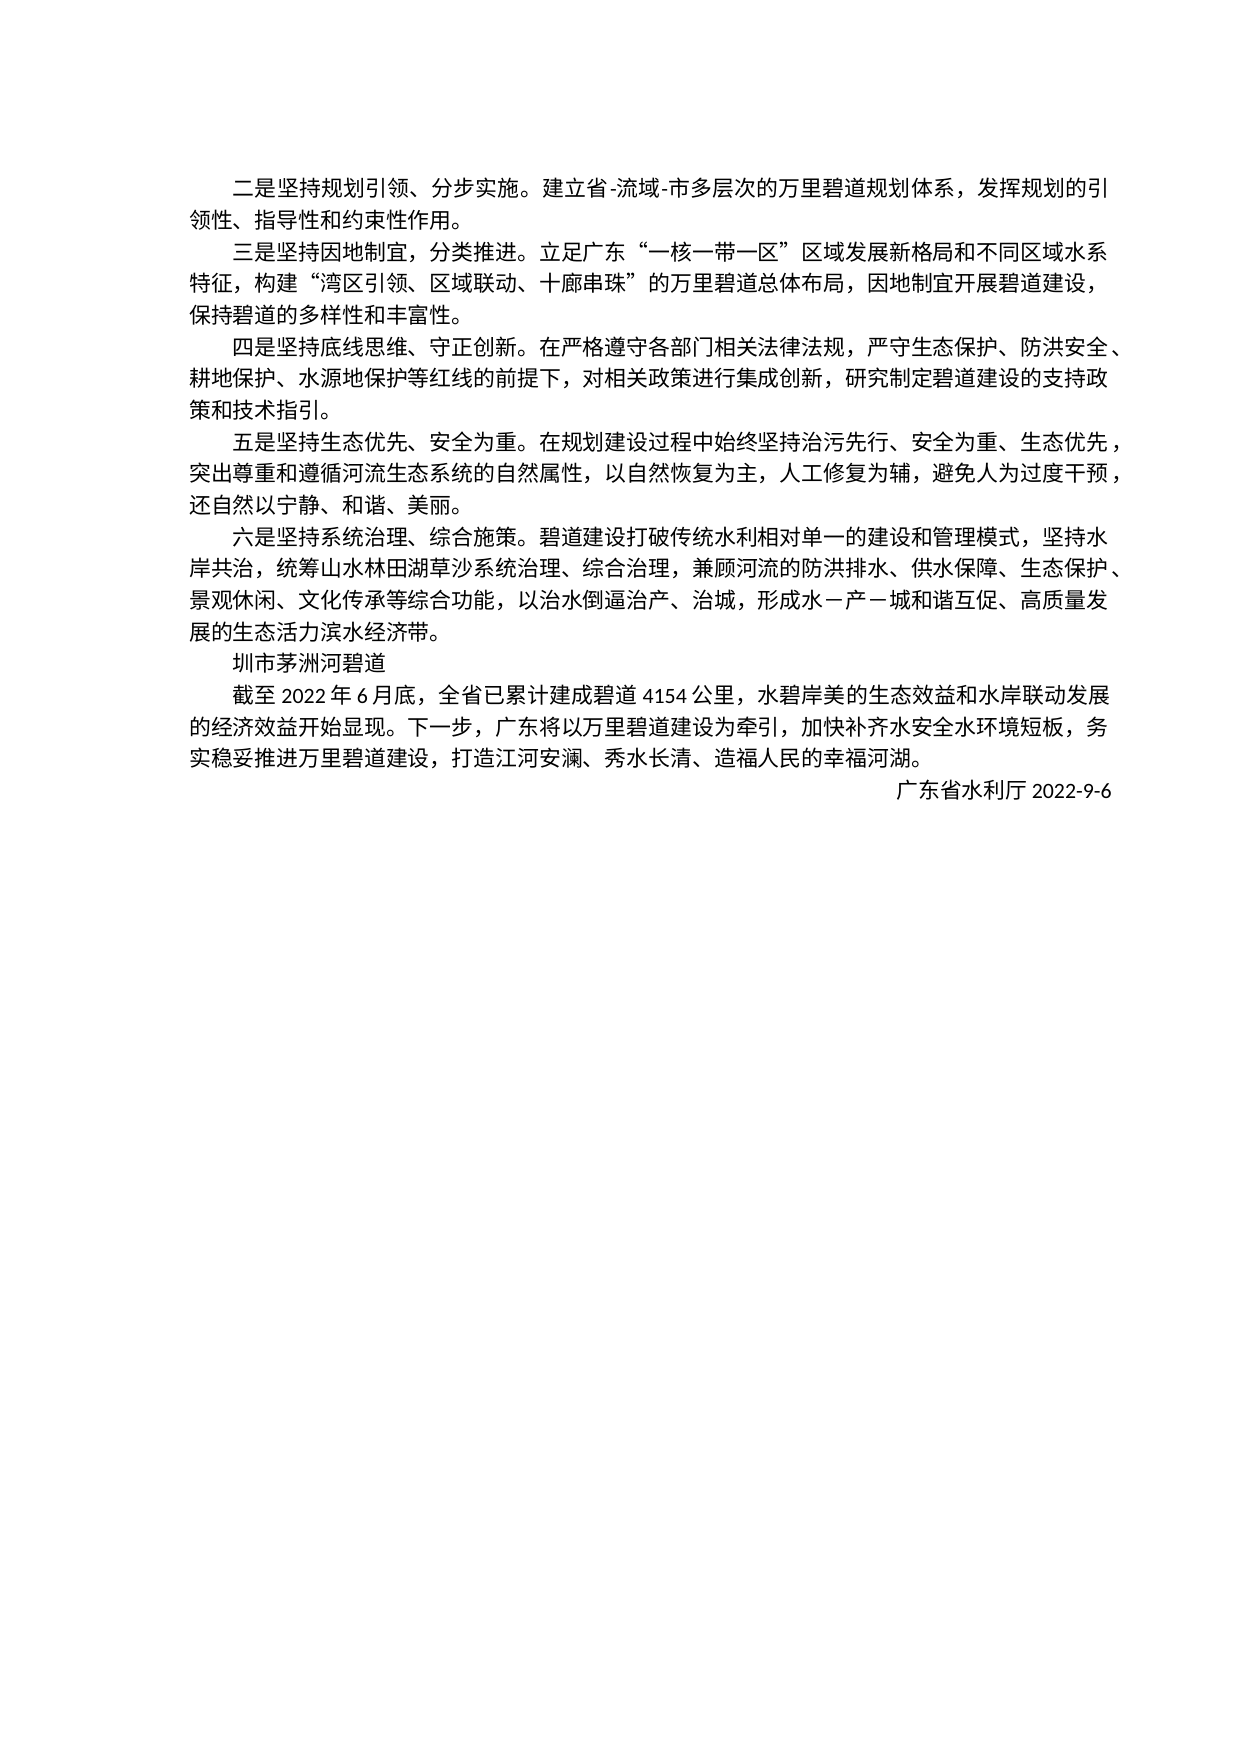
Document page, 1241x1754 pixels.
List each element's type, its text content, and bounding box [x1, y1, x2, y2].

text 五是坚持生态优先、安全为重。在规划建设过程中始终坚持治污先行、安全为重、生态优先，突出尊重和遵循河流生态系统的自然属性，以自然恢复为主，人工修复为辅，避免人为过度干预，还自然以宁静、和谐、美丽。 [189, 424, 1111, 519]
text 三是坚持因地制宜，分类推进。立足广东“一核一带一区”区域发展新格局和不同区域水系特征，构建“湾区引领、区域联动、十廊串珠”的万里碧道总体布局，因地制宜开展碧道建设，保持碧道的多样性和丰富性。 [189, 234, 1111, 329]
text 截至2022年6月底，全省已累计建成碧道4154公里，水碧岸美的生态效益和水岸联动发展的经济效益开始显现。下一步，广东将以万里碧道建设为牵引，加快补齐水安全水环境短板，务实稳妥推进万里碧道建设，打造江河安澜、秀水长清、造福人民的幸福河湖。 [189, 678, 1111, 773]
text 广东省水利厅2022-9-6 [189, 773, 1111, 804]
text 二是坚持规划引领、分步实施。建立省-流域-市多层次的万里碧道规划体系，发挥规划的引领性、指导性和约束性作用。 [189, 171, 1111, 234]
text 六是坚持系统治理、综合施策。碧道建设打破传统水利相对单一的建设和管理模式，坚持水岸共治，统筹山水林田湖草沙系统治理、综合治理，兼顾河流的防洪排水、供水保障、生态保护、景观休闲、文化传承等综合功能，以治水倒逼治产、治城，形成水－产－城和谐互促、高质量发展的生态活力滨水经济带。 [189, 519, 1111, 646]
text 圳市茅洲河碧道 [189, 646, 1111, 678]
text 四是坚持底线思维、守正创新。在严格遵守各部门相关法律法规，严守生态保护、防洪安全、耕地保护、水源地保护等红线的前提下，对相关政策进行集成创新，研究制定碧道建设的支持政策和技术指引。 [189, 329, 1111, 424]
